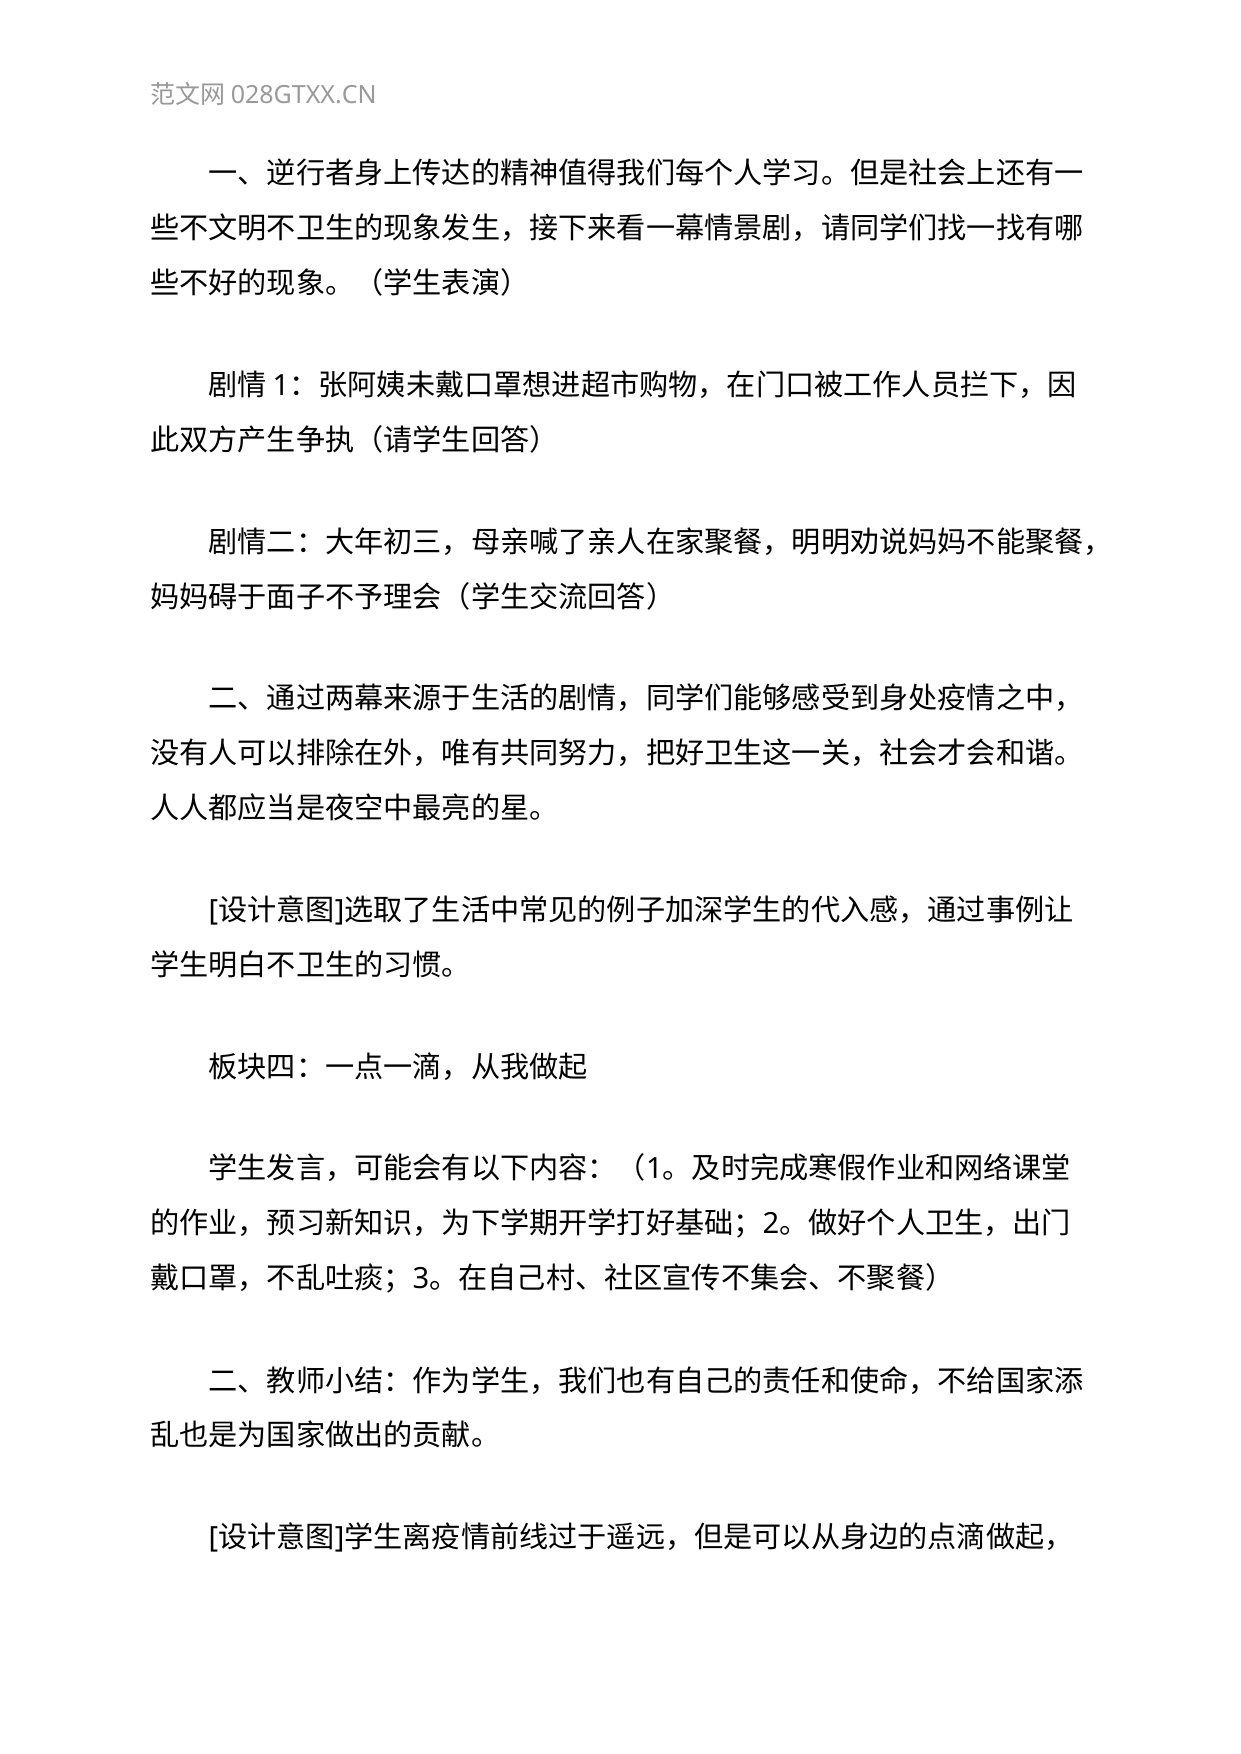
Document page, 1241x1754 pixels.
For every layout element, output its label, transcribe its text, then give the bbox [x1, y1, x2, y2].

text 剧情1：张阿姨未戴口罩想进超市购物，在门口被工作人员拦下，因此双方产生争执（请学生回答） [150, 362, 1090, 459]
text 板块四：一点一滴，从我做起 [150, 1043, 1090, 1086]
text 学生发言，可能会有以下内容：（1。及时完成寒假作业和网络课堂的作业，预习新知识，为下学期开学打好基础；2。做好个人卫生，出门戴口罩，不乱吐痰；3。在自己村、社区宣传不集会、不聚餐） [150, 1145, 1090, 1297]
text 二、通过两幕来源于生活的剧情，同学们能够感受到身处疫情之中，没有人可以排除在外，唯有共同努力，把好卫生这一关，社会才会和谐。人人都应当是夜空中最亮的星。 [150, 675, 1090, 827]
text 一、逆行者身上传达的精神值得我们每个人学习。但是社会上还有一些不文明不卫生的现象发生，接下来看一幕情景剧，请同学们找一找有哪些不好的现象。（学生表演） [150, 150, 1090, 302]
text 二、教师小结：作为学生，我们也有自己的责任和使命，不给国家添乱也是为国家做出的贡献。 [150, 1357, 1090, 1454]
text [150, 1514, 1090, 1556]
text [设计意图]选取了生活中常见的例子加深学生的代入感，通过事例让学生明白不卫生的习惯。 [150, 887, 1090, 984]
text 剧情二：大年初三，母亲喊了亲人在家聚餐，明明劝说妈妈不能聚餐，妈妈碍于面子不予理会（学生交流回答） [150, 518, 1090, 616]
